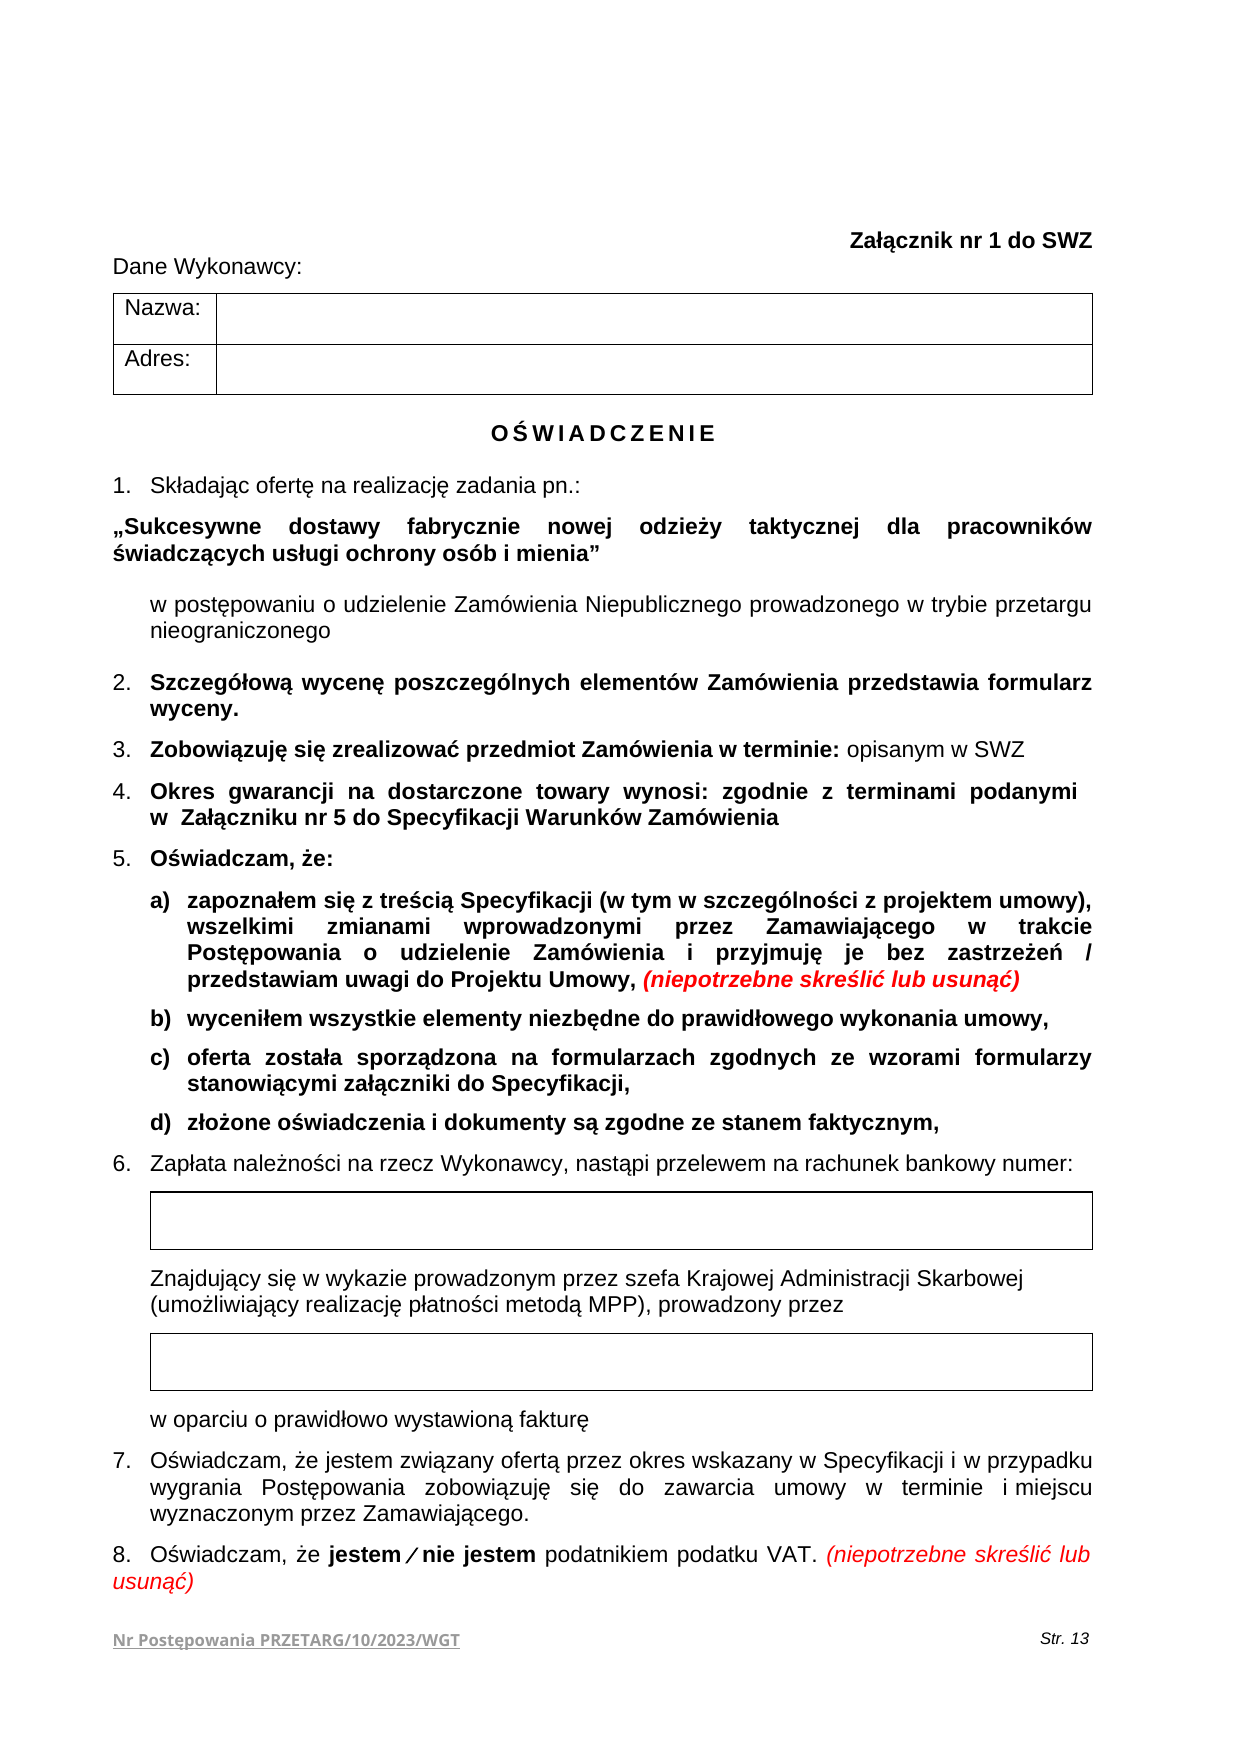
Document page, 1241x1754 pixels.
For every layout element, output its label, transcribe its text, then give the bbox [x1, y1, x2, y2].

list Szczegółową wycenę poszczególnych elementów Zamówienia przedstawia formularz wyceny. [112, 668, 1093, 721]
text Załącznik nr 1 do SWZ [112, 227, 1093, 253]
table_cell Adres: [114, 345, 216, 394]
list zapoznałem się z treścią Specyfikacji (w tym w szczególności z projektem umowy), wszelkimi zmianami wprowadzonymi przez Zamawiającego w trakcie Postępowania o udzielenie Zamówienia i przyjmuję je bez zastrzeżeń / przedstawiam uwagi do Projektu Umowy, (niepotrzebne skreślić lub usunąć) [150, 887, 1093, 992]
text Dane Wykonawcy: [112, 253, 1093, 279]
table_header [151, 1334, 1092, 1390]
list złożone oświadczenia i dokumenty są zgodne ze stanem faktycznym, [150, 1109, 1093, 1135]
list Składając ofertę na realizację zadania pn.: [112, 472, 1093, 498]
list Zapłata należności na rzecz Wykonawcy, nastąpi przelewem na rachunek bankowy numer: [112, 1150, 1093, 1176]
table_cell [217, 345, 1092, 394]
list Oświadczam, że: [112, 845, 1093, 872]
list Oświadczam, że jestem związany ofertą przez okres wskazany w Specyfikacji i w przypadku wygrania Postępowania zobowiązuję się do zawarcia umowy w terminie i miejscu wyznaczonym przez Zamawiającego. [112, 1447, 1093, 1526]
list Oświadczam, że jestem  nie jestem podatnikiem podatku VAT. (niepotrzebne skreślić lub usunąć) [112, 1541, 1093, 1594]
list oferta została sporządzona na formularzach zgodnych ze wzorami formularzy stanowiącymi załączniki do Specyfikacji, [150, 1043, 1093, 1096]
list „Sukcesywne dostawy fabrycznie nowej odzieży taktycznej dla pracowników świadczących usługi ochrony osób i mienia” [112, 513, 1093, 566]
table_header Nazwa: [114, 294, 216, 343]
list Zobowiązuję się zrealizować przedmiot Zamówienia w terminie: opisanym w SWZ [112, 736, 1093, 763]
text OŚWIADCZENIE [112, 420, 1093, 447]
text w postępowaniu o udzielenie Zamówienia Niepublicznego prowadzonego w trybie przetargu nieograniczonego [150, 591, 1093, 643]
list Okres gwarancji na dostarczone towary wynosi: zgodnie z terminami podanymi w Załączniku nr 5 do Specyfikacji Warunków Zamówienia [112, 778, 1093, 830]
table_header [151, 1193, 1092, 1249]
table_header [217, 294, 1092, 343]
text Znajdujący się w wykazie prowadzonym przez szefa Krajowej Administracji Skarbowej (umożliwiający realizację płatności metodą MPP), prowadzony przez [150, 1265, 1093, 1317]
list wyceniłem wszystkie elementy niezbędne do prawidłowego wykonania umowy, [150, 1004, 1093, 1031]
text w oparciu o prawidłowo wystawioną fakturę [150, 1406, 1093, 1432]
